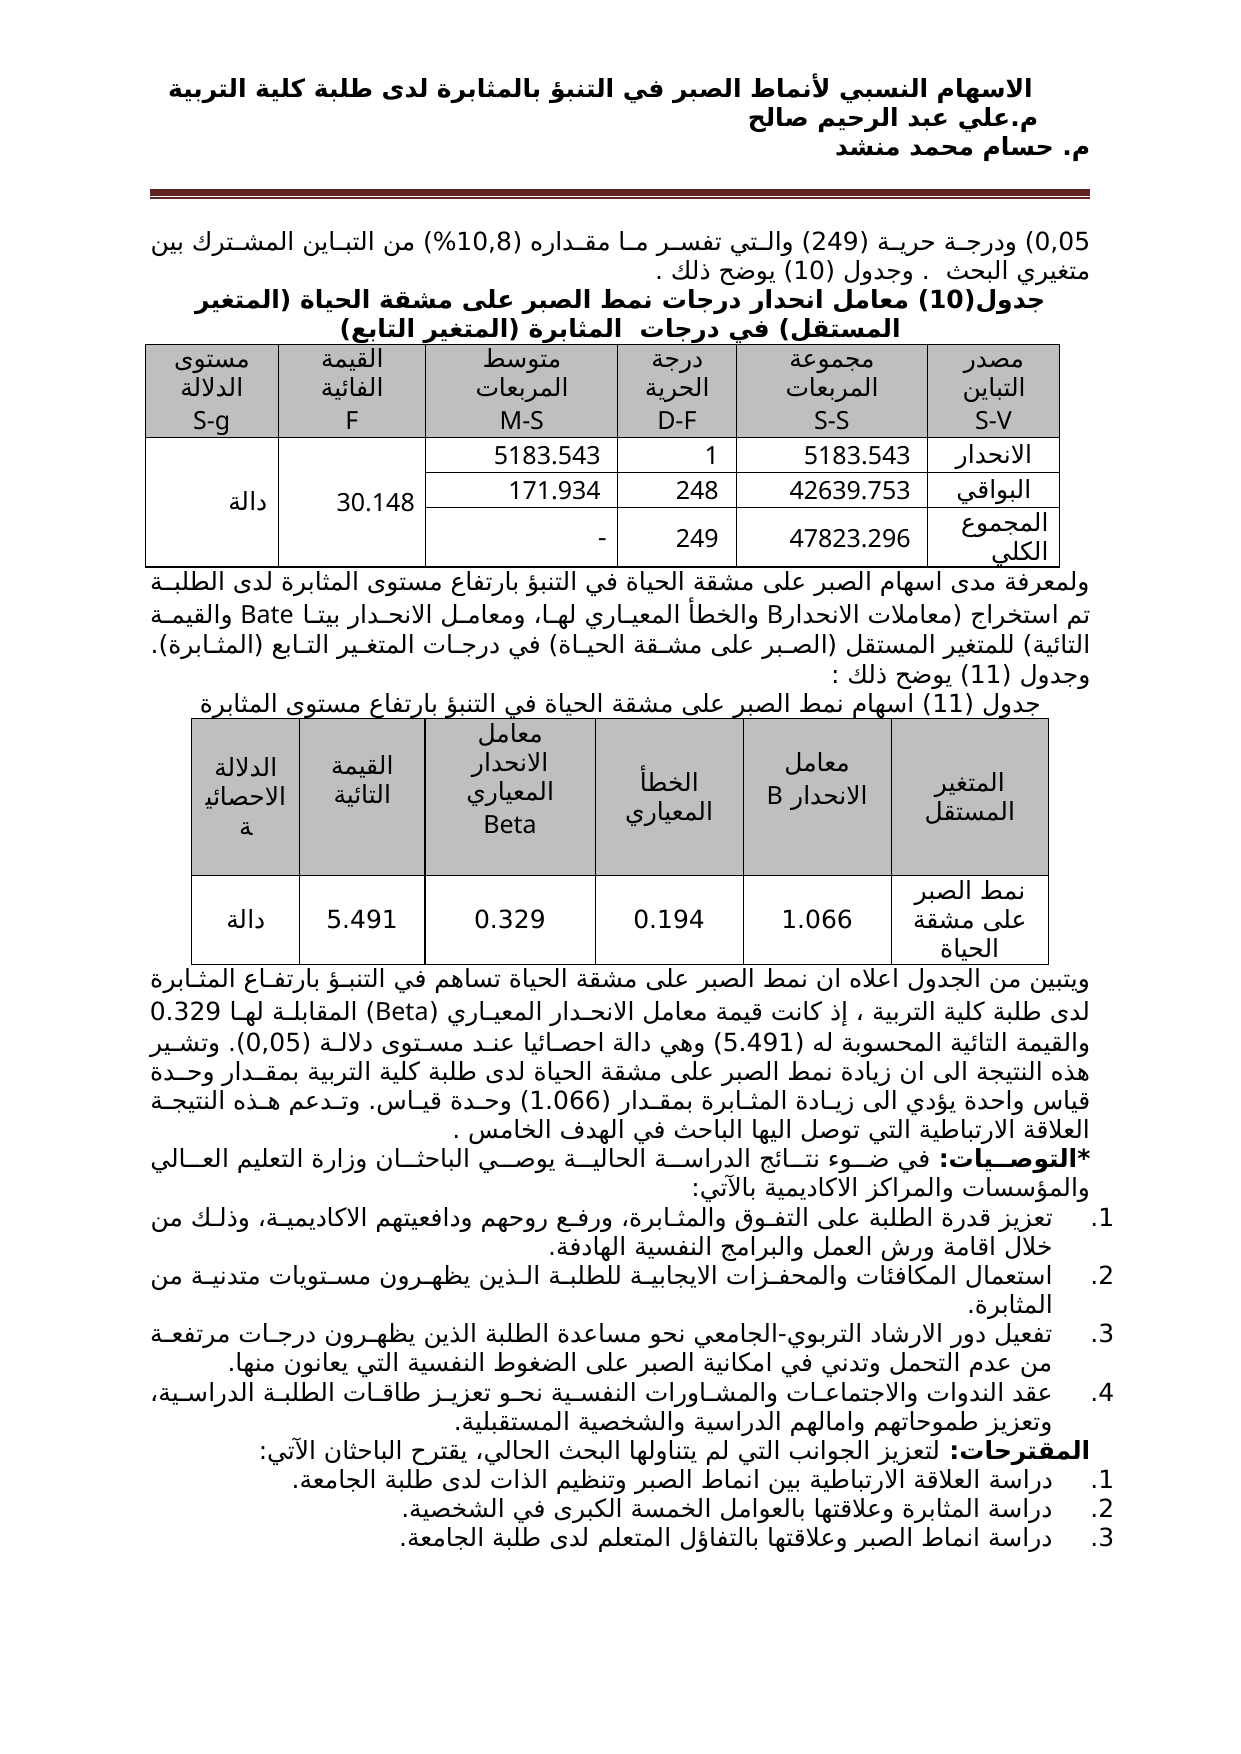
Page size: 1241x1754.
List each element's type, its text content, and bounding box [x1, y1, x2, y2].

table_cell - [426, 508, 617, 566]
list تعزيز قدرة الطلبة على التفوق والمثابرة، ورفع روحهم ودافعيتهم الاكاديمية، وذلك من خلال اقامة ورش العمل والبرامج النفسية الهادفة. [150, 1203, 1090, 1261]
table_cell 42639.753 [737, 473, 927, 507]
table_cell 0.194 [596, 876, 743, 963]
table_cell 171.934 [426, 473, 617, 507]
table_header المتغير المستقل [892, 719, 1048, 875]
table_cell 5.491 [300, 876, 424, 963]
table_header القيمة الفائية F [279, 345, 425, 437]
table_header معامل الانحدار المعياري Beta [426, 719, 595, 875]
text ولمعرفة مدى اسهام الصبر على مشقة الحياة في التنبؤ بارتفاع مستوى المثابرة لدى الطلبة تم استخراج (معاملات الانحدارB والخطأ المعياري لها، ومعامل الانحدار بيتا Bate والقيمة التائية) للمتغير المستقل (الصبر على مشقة الحياة) في درجات المتغير التابع (المثابرة). وجدول (11) يوضح ذلك : [150, 567, 1090, 689]
text المقترحات: لتعزيز الجوانب التي لم يتناولها البحث الحالي، يقترح الباحثان الآتي: [150, 1436, 1090, 1465]
table_cell الانحدار [928, 438, 1059, 472]
text *التوصيات: في ضوء نتائج الدراسة الحالية يوصي الباحثان وزارة التعليم العالي والمؤسسات والمراكز الاكاديمية بالآتي: [150, 1144, 1090, 1203]
text ويتبين من الجدول اعلاه ان نمط الصبر على مشقة الحياة تساهم في التنبؤ بارتفاع المثابرة لدى طلبة كلية التربية ، إذ كانت قيمة معامل الانحدار المعياري (Beta) المقابلة لها 0.329 والقيمة التائية المحسوبة له (5.491) وهي دالة احصائيا عند مستوى دلالة (0,05). وتشير هذه النتيجة الى ان زيادة نمط الصبر على مشقة الحياة لدى طلبة كلية التربية بمقدار وحدة قياس واحدة يؤدي الى زيادة المثابرة بمقدار (1.066) وحدة قياس. وتدعم هذه النتيجة العلاقة الارتباطية التي توصل اليها الباحث في الهدف الخامس . [150, 964, 1090, 1144]
table_cell دالة [146, 438, 278, 566]
table_cell نمط الصبر على مشقة الحياة [892, 876, 1048, 963]
table_header الخطأ المعياري [596, 719, 743, 875]
table_cell 1 [618, 438, 736, 472]
table_cell 5183.543 [737, 438, 927, 472]
table_cell 1.066 [744, 876, 891, 963]
table_header مصدر التباين S-V [928, 345, 1059, 437]
list دراسة المثابرة وعلاقتها بالعوامل الخمسة الكبرى في الشخصية. [150, 1494, 1090, 1523]
table_cell المجموع الكلي [928, 508, 1059, 566]
text جدول (11) اسهام نمط الصبر على مشقة الحياة في التنبؤ بارتفاع مستوى المثابرة [150, 689, 1090, 718]
table_header متوسط المربعات M-S [426, 345, 617, 437]
table_cell 5183.543 [426, 438, 617, 472]
table_header مجموعة المربعات S-S [737, 345, 927, 437]
table_cell دالة [192, 876, 299, 963]
table_cell 47823.296 [737, 508, 927, 566]
table_cell 248 [618, 473, 736, 507]
table_header الدلالة الاحصائية [192, 719, 299, 875]
table_cell 249 [618, 508, 736, 566]
list عقد الندوات والاجتماعات والمشاورات النفسية نحو تعزيز طاقات الطلبة الدراسية، وتعزيز طموحاتهم وامالهم الدراسية والشخصية المستقبلية. [150, 1378, 1090, 1436]
list تفعيل دور الارشاد التربوي-الجامعي نحو مساعدة الطلبة الذين يظهرون درجات مرتفعة من عدم التحمل وتدني في امكانية الصبر على الضغوط النفسية التي يعانون منها. [150, 1319, 1090, 1378]
table_header معامل الانحدار B [744, 719, 891, 875]
table_header مستوى الدلالة S-g [146, 345, 278, 437]
table_header القيمة التائية [300, 719, 424, 875]
table_cell البواقي [928, 473, 1059, 507]
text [150, 227, 1090, 285]
list استعمال المكافئات والمحفزات الايجابية للطلبة الذين يظهرون مستويات متدنية من المثابرة. [150, 1261, 1090, 1319]
list دراسة انماط الصبر وعلاقتها بالتفاؤل المتعلم لدى طلبة الجامعة. [150, 1523, 1090, 1553]
table_cell 30.148 [279, 438, 425, 566]
text جدول(10) معامل انحدار درجات نمط الصبر على مشقة الحياة (المتغير المستقل) في درجات المثابرة (المتغير التابع) [150, 285, 1090, 343]
table_cell 0.329 [426, 876, 595, 963]
table_header درجة الحرية D-F [618, 345, 736, 437]
list دراسة العلاقة الارتباطية بين انماط الصبر وتنظيم الذات لدى طلبة الجامعة. [150, 1465, 1090, 1494]
